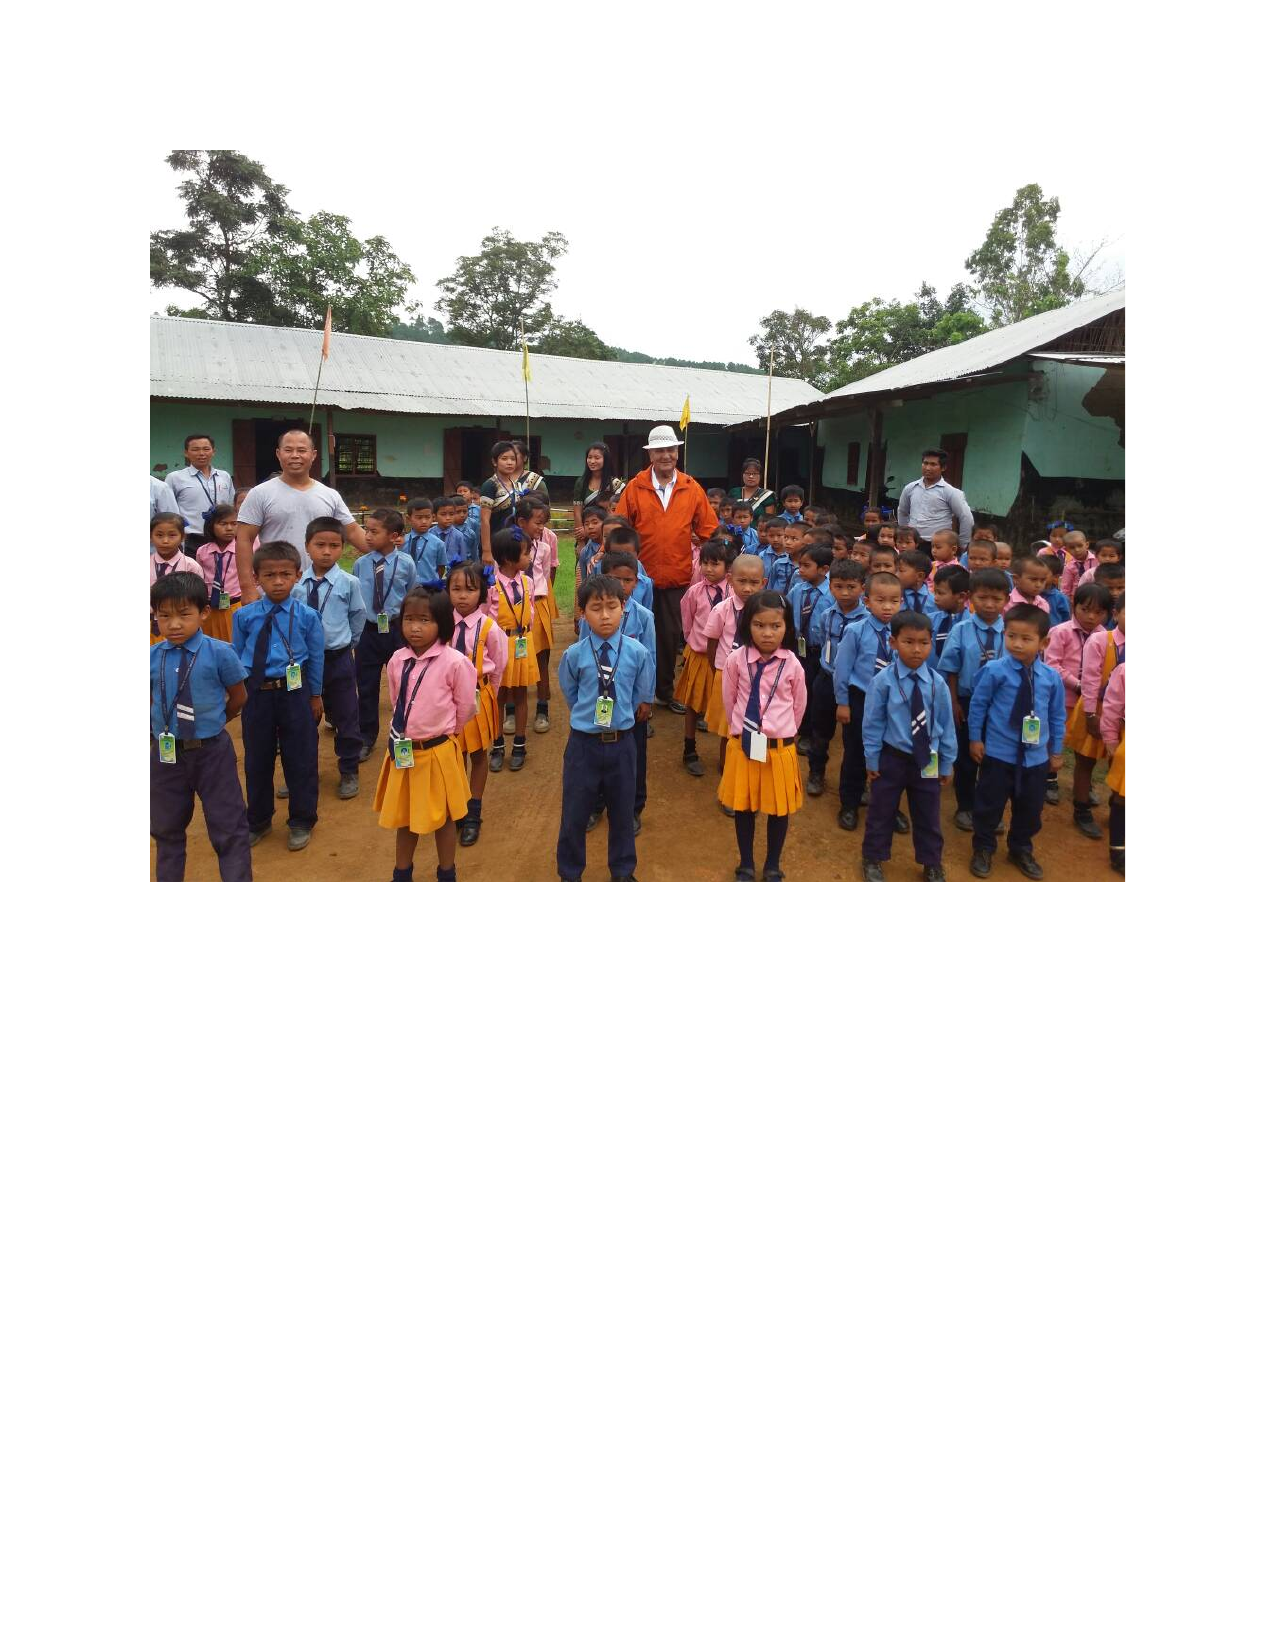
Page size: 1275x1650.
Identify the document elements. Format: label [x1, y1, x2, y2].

picture [150, 150, 1125, 882]
